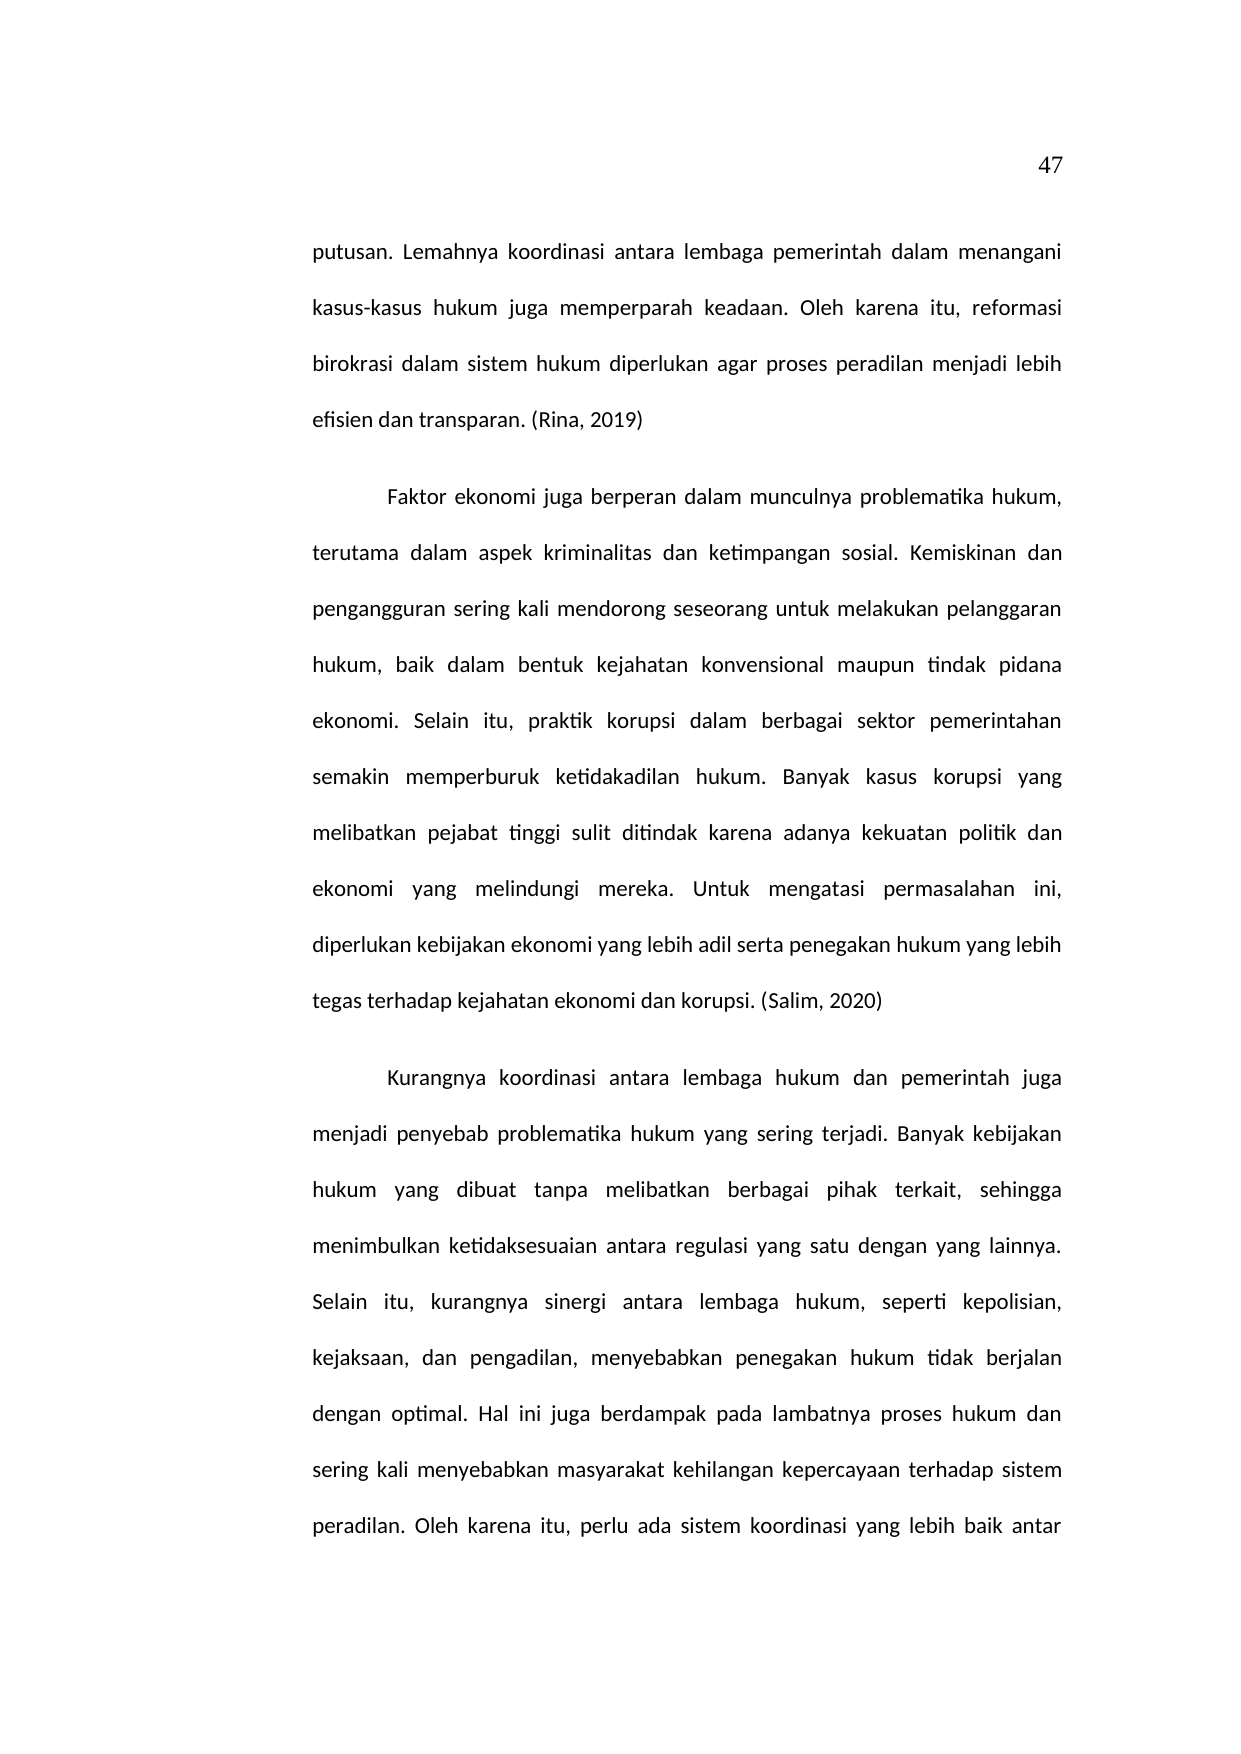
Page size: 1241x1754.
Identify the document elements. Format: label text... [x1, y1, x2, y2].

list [312, 1063, 1063, 1539]
list Faktor ekonomi juga berperan dalam munculnya problematika hukum, terutama dalam aspek kriminalitas dan ketimpangan sosial. Kemiskinan dan pengangguran sering kali mendorong seseorang untuk melakukan pelanggaran hukum, baik dalam bentuk kejahatan konvensional maupun tindak pidana ekonomi. Selain itu, praktik korupsi dalam berbagai sektor pemerintahan semakin memperburuk ketidakadilan hukum. Banyak kasus korupsi yang melibatkan pejabat tinggi sulit ditindak karena adanya kekuatan politik dan ekonomi yang melindungi mereka. Untuk mengatasi permasalahan ini, diperlukan kebijakan ekonomi yang lebih adil serta penegakan hukum yang lebih tegas terhadap kejahatan ekonomi dan korupsi. (Salim, 2020) [312, 482, 1063, 1014]
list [312, 237, 1063, 433]
